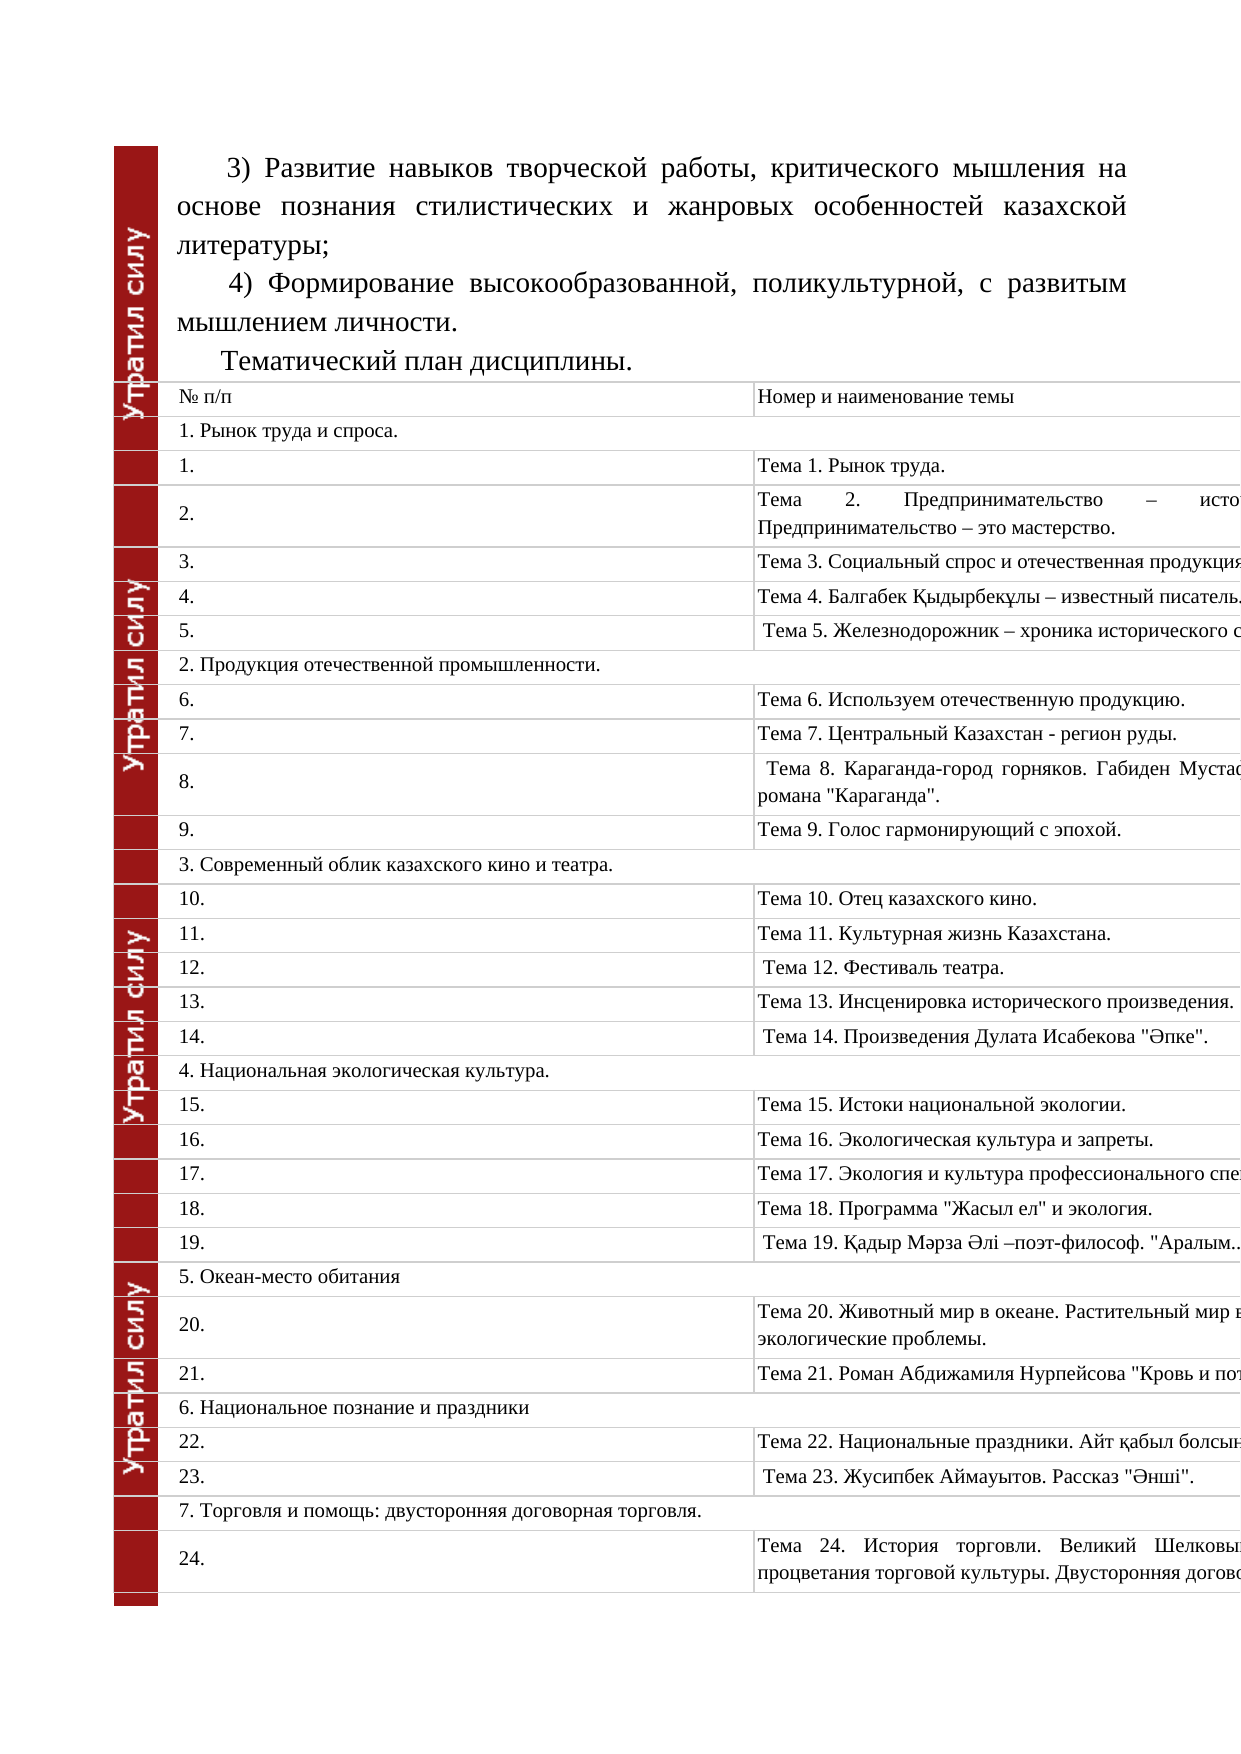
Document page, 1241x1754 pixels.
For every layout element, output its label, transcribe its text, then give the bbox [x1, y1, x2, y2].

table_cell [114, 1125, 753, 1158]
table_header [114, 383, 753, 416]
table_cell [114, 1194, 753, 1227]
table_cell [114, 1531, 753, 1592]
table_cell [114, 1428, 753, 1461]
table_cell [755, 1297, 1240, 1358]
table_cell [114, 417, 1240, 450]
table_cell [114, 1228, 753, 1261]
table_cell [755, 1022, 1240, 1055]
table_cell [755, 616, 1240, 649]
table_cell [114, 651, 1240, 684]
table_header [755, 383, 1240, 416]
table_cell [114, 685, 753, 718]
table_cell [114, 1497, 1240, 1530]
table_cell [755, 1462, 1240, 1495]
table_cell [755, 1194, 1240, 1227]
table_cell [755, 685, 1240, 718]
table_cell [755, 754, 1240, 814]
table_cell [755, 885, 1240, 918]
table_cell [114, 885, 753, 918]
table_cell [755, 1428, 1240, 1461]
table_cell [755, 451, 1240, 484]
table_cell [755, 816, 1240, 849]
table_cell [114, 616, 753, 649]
picture [114, 338, 158, 343]
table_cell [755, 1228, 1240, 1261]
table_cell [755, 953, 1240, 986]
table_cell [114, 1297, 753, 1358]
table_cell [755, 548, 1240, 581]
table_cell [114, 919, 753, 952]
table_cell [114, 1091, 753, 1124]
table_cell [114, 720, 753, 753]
picture [114, 261, 158, 266]
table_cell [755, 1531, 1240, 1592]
text 4) Формирование высокообразованной, поликультурной, с развитым мышлением личности. [112, 266, 1128, 338]
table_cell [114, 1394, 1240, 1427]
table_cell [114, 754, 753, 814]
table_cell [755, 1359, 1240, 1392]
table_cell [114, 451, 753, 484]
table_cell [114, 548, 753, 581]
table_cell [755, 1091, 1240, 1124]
picture [114, 376, 158, 381]
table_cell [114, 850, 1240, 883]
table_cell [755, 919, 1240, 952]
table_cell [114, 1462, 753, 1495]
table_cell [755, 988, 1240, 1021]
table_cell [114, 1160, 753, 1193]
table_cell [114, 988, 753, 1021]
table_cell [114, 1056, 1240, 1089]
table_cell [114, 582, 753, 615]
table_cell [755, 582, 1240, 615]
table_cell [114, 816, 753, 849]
picture [114, 146, 158, 150]
text 3) Развитие навыков творческой работы, критического мышления на основе познания стилистических и жанровых особенностей казахской литературы; [112, 150, 1128, 261]
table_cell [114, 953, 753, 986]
picture [114, 1593, 158, 1606]
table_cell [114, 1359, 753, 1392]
text Тематический план дисциплины. [112, 343, 1128, 376]
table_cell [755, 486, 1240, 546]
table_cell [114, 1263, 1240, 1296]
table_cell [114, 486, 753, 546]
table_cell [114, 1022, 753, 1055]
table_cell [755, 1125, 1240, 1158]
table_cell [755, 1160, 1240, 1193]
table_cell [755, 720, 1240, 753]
